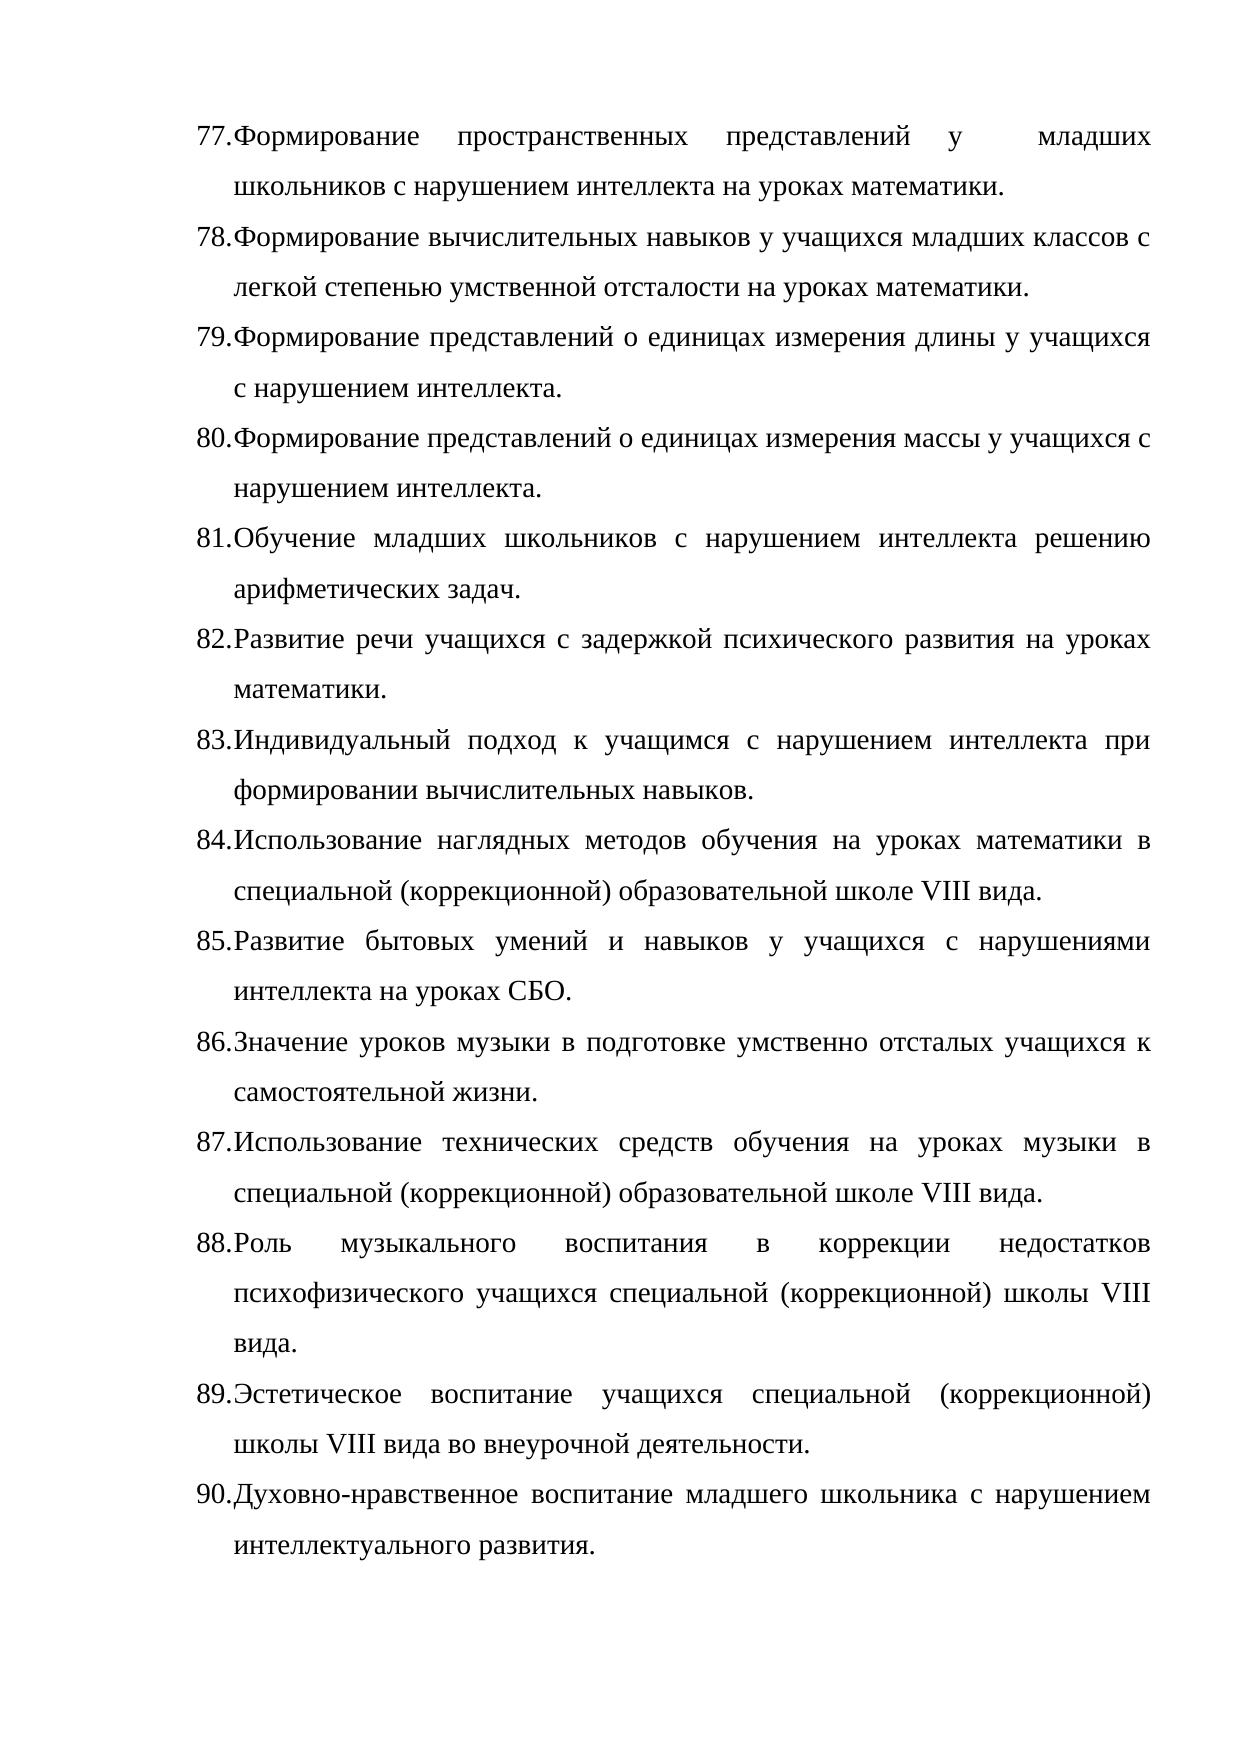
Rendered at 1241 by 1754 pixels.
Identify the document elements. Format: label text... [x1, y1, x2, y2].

list Развитие речи учащихся с задержкой психического развития на уроках математики. [196, 621, 1152, 705]
list Развитие бытовых умений и навыков у учащихся с нарушениями интеллекта на уроках СБО. [196, 923, 1152, 1007]
list Формирование пространственных представлений у младших школьников с нарушением интеллекта на уроках математики. [196, 118, 1152, 202]
list Индивидуальный подход к учащимся с нарушением интеллекта при формировании вычислительных навыков. [196, 722, 1152, 806]
list Формирование представлений о единицах измерения длины у учащихся с нарушением интеллекта. [196, 319, 1152, 403]
list Формирование вычислительных навыков у учащихся младших классов с легкой степенью умственной отсталости на уроках математики. [196, 219, 1152, 303]
list Эстетическое воспитание учащихся специальной (коррекционной) школы VIII вида во внеурочной деятельности. [196, 1376, 1152, 1460]
list Значение уроков музыки в подготовке умственно отсталых учащихся к самостоятельной жизни. [196, 1024, 1152, 1108]
list Использование технических средств обучения на уроках музыки в специальной (коррекционной) образовательной школе VIII вида. [196, 1124, 1152, 1208]
list Формирование представлений о единицах измерения массы у учащихся с нарушением интеллекта. [196, 420, 1152, 504]
list Обучение младших школьников с нарушением интеллекта решению арифметических задач. [196, 521, 1152, 604]
list Духовно-нравственное воспитание младшего школьника с нарушением интеллектуального развития. [196, 1477, 1152, 1560]
list Роль музыкального воспитания в коррекции недостатков психофизического учащихся специальной (коррекционной) школы VIII вида. [196, 1225, 1152, 1359]
list Использование наглядных методов обучения на уроках математики в специальной (коррекционной) образовательной школе VIII вида. [196, 822, 1152, 906]
